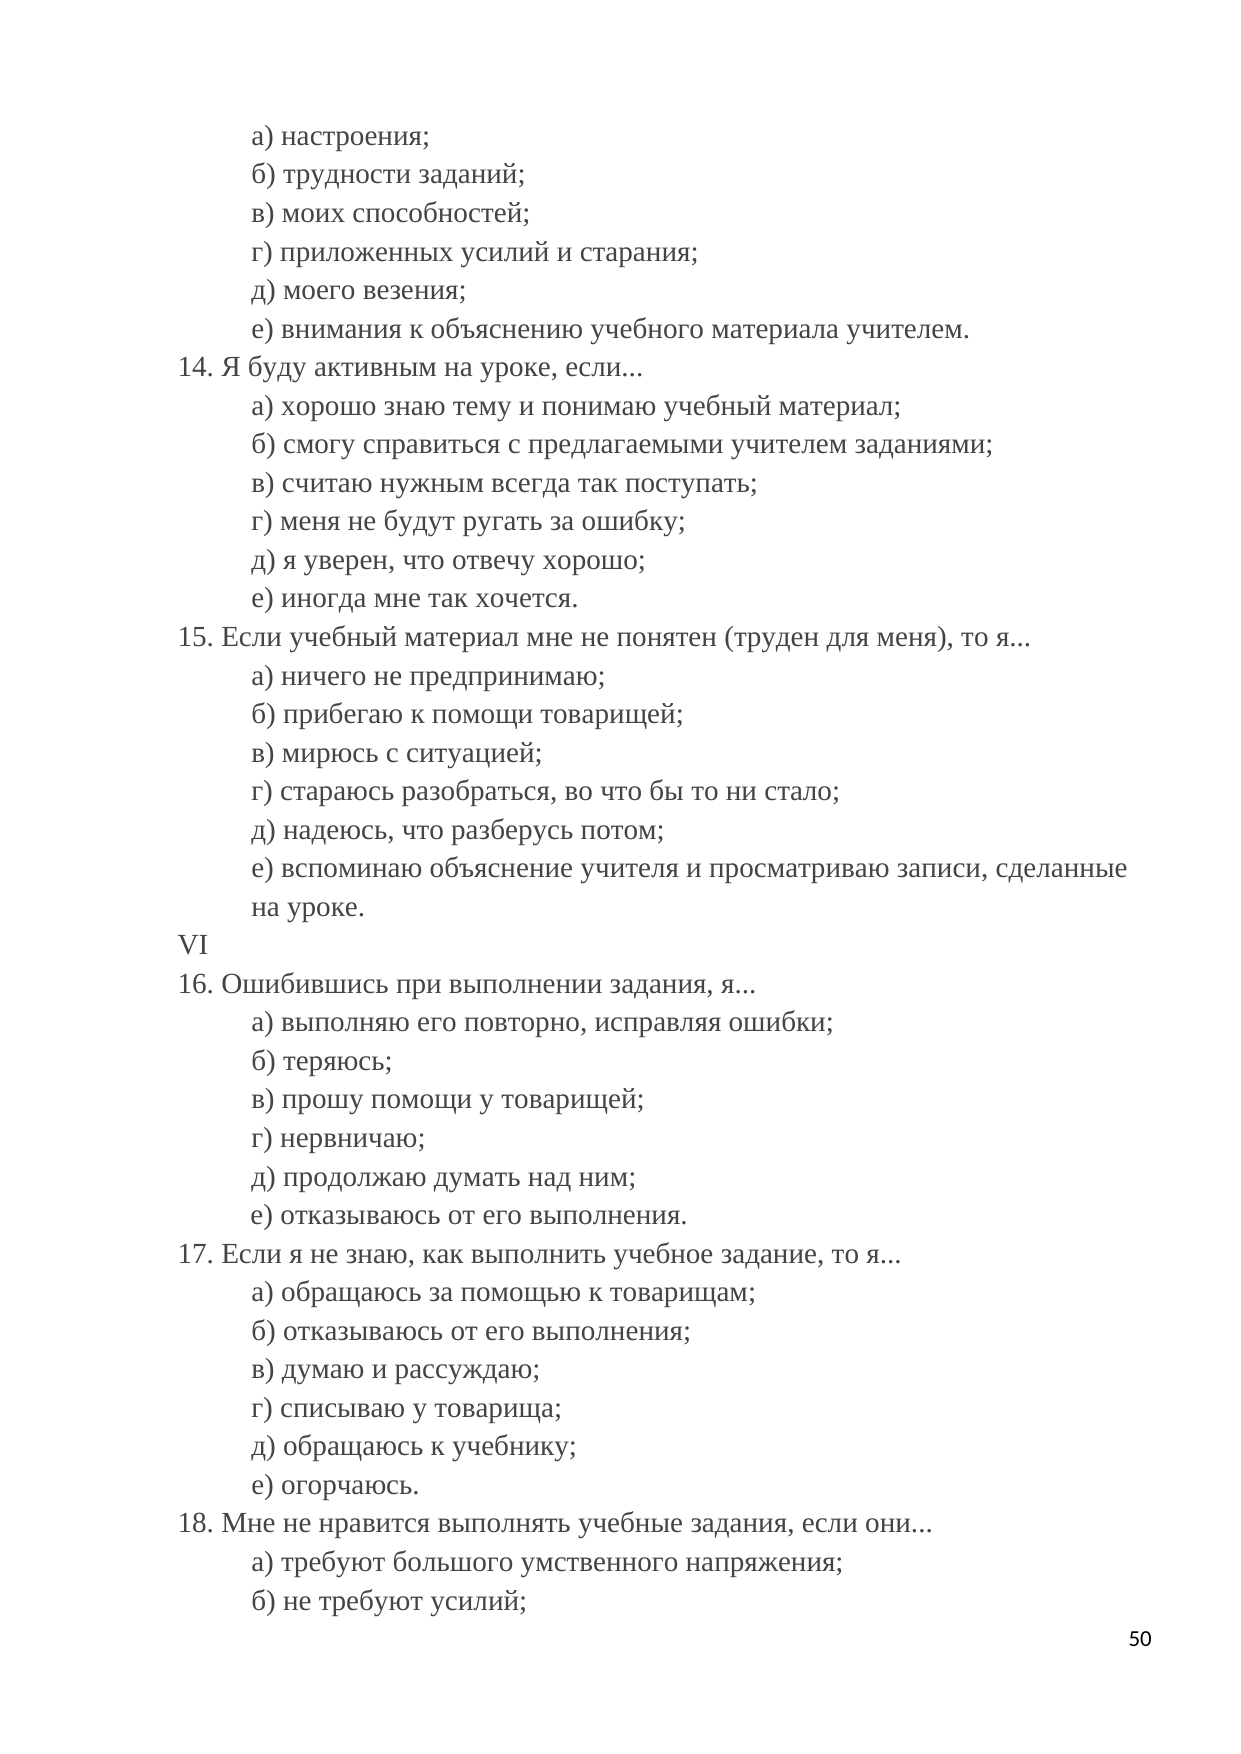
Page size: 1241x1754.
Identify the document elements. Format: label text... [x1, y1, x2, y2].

text 15. Если учебный материал мне не понятен (труден для меня), то я... [177, 619, 1152, 653]
text 16. Ошибившись при выполнении задания, я... [177, 966, 1152, 999]
text е) вспоминаю объяснение учителя и просматриваю записи, сделанные на уроке. [251, 850, 1152, 922]
text е) внимания к объяснению учебного материала учителем. [251, 311, 1152, 344]
text д) продолжаю думать над ним; [251, 1159, 1152, 1192]
text а) требуют большого умственного напряжения; [251, 1544, 1152, 1578]
text б) трудности заданий; [251, 157, 1152, 190]
text б) прибегаю к помощи товарищей; [251, 696, 1152, 730]
text б) не требуют усилий; [251, 1583, 1152, 1616]
text б) смогу справиться с предлагаемыми учителем заданиями; [251, 426, 1152, 460]
text г) нервничаю; [251, 1120, 1152, 1154]
text в) думаю и рассуждаю; [251, 1351, 1152, 1385]
text а) обращаюсь за помощью к товарищам; [251, 1274, 1152, 1308]
text б) отказываюсь от его выполнения; [251, 1313, 1152, 1346]
text 18. Мне не нравится выполнять учебные задания, если они... [177, 1506, 1152, 1539]
text в) прошу помощи у товарищей; [251, 1082, 1152, 1115]
text в) мирюсь с ситуацией; [251, 735, 1152, 768]
text г) стараюсь разобраться, во что бы то ни стало; [251, 773, 1152, 807]
text г) меня не будут ругать за ошибку; [251, 503, 1152, 537]
text в) считаю нужным всегда так поступать; [251, 465, 1152, 498]
text а) хорошо знаю тему и понимаю учебный материал; [251, 388, 1152, 421]
text б) теряюсь; [251, 1043, 1152, 1077]
text д) надеюсь, что разберусь потом; [251, 812, 1152, 845]
text г) приложенных усилий и старания; [251, 234, 1152, 267]
text г) списываю у товарища; [251, 1390, 1152, 1423]
text е) иногда мне так хочется. [251, 581, 1152, 614]
text е) отказываюсь от его выполнения. [177, 1197, 1152, 1231]
text а) выполняю его повторно, исправляя ошибки; [251, 1004, 1152, 1038]
text а) настроения; [251, 118, 1152, 152]
text VI [177, 927, 1152, 961]
text 14. Я буду активным на уроке, если... [177, 349, 1152, 383]
text е) огорчаюсь. [251, 1467, 1152, 1501]
text д) я уверен, что отвечу хорошо; [251, 542, 1152, 576]
text в) моих способностей; [251, 195, 1152, 229]
text а) ничего не предпринимаю; [251, 658, 1152, 691]
text 17. Если я не знаю, как выполнить учебное задание, то я... [177, 1236, 1152, 1269]
text д) обращаюсь к учебнику; [251, 1428, 1152, 1462]
text д) моего везения; [251, 272, 1152, 306]
